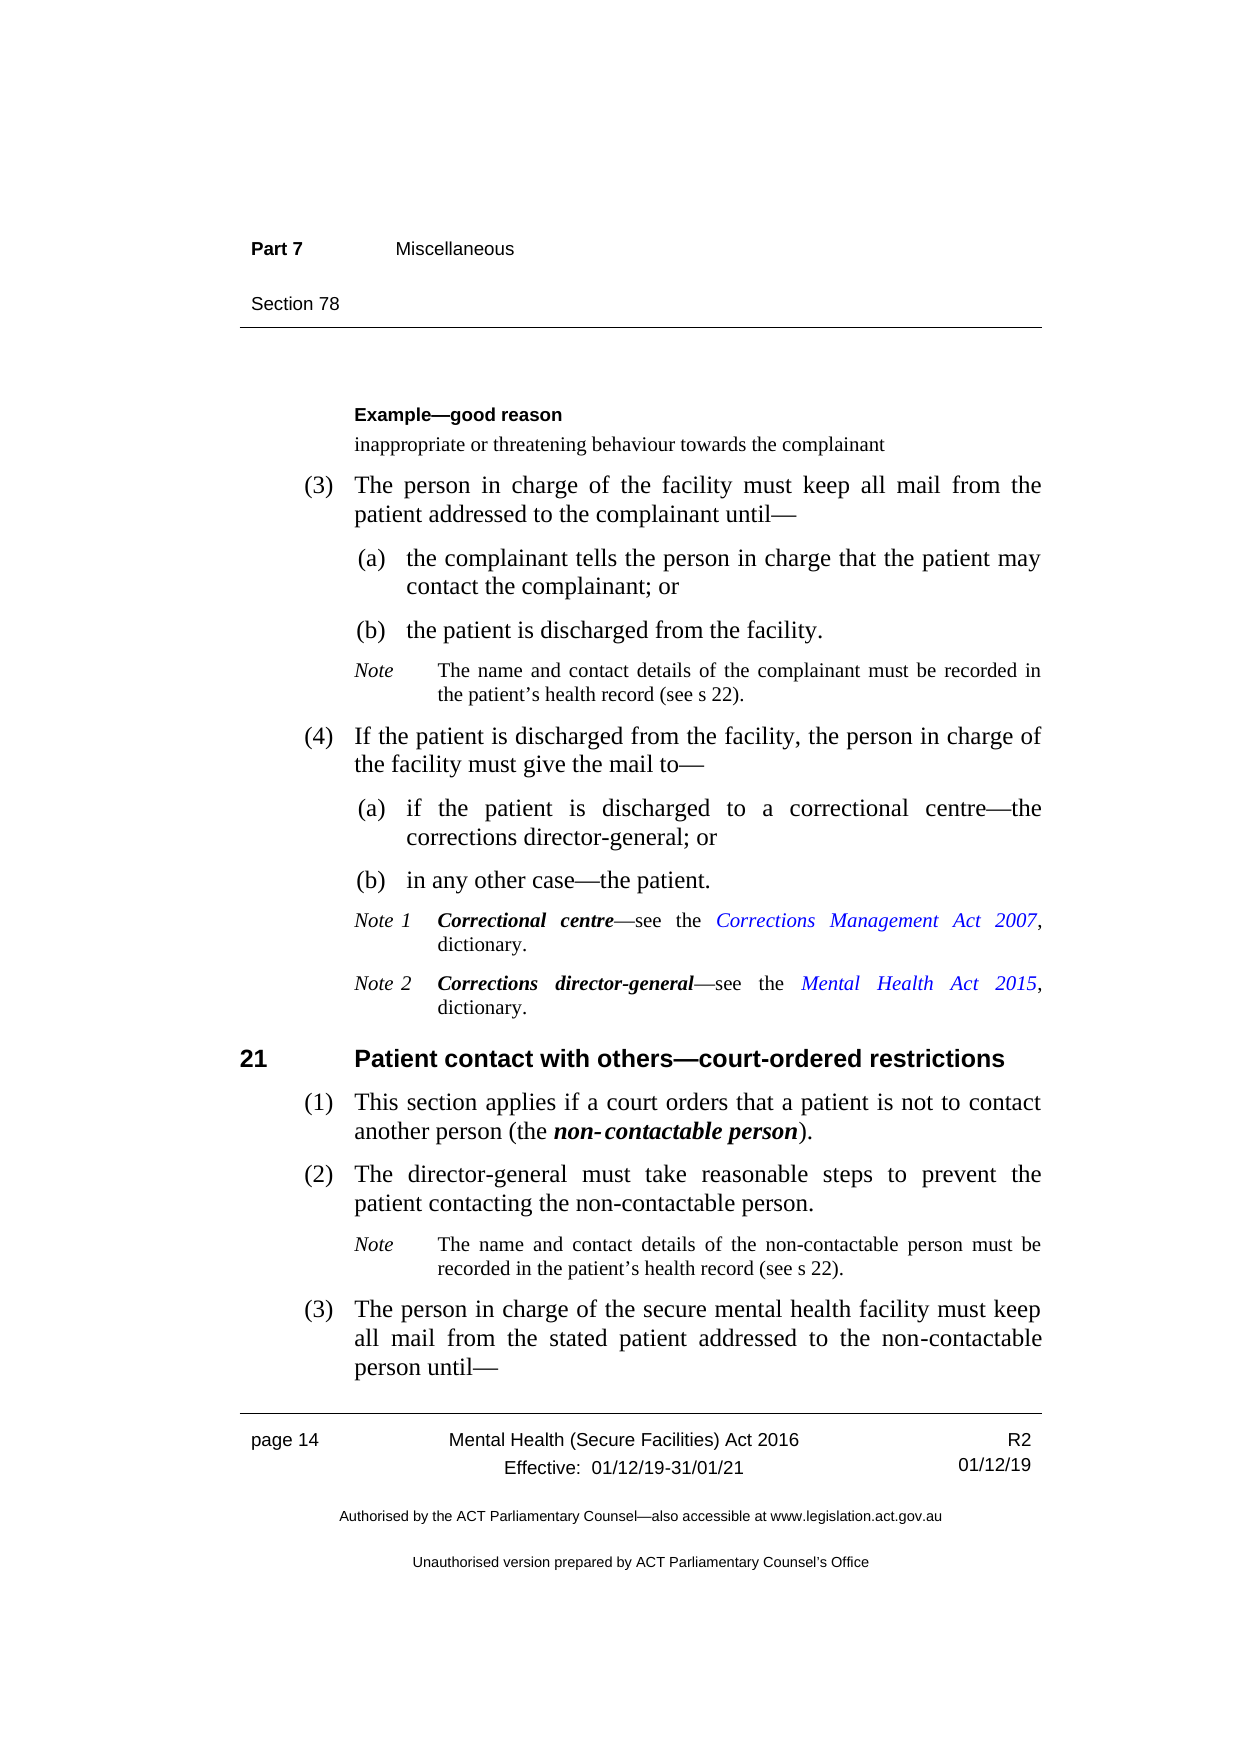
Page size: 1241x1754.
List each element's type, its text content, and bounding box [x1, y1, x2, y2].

text (b) the patient is discharged from the facility. [239, 615, 1042, 643]
text Note The name and contact details of the non-contactable person must be recorded in the patient’s health record (see s 22). [354, 1232, 1042, 1280]
text Note 1 Correctional centre—see the Corrections Management Act 2007, dictionary. [354, 908, 1042, 956]
text (4) If the patient is discharged from the facility, the person in charge of the facility must give the mail to— [239, 721, 1042, 778]
text inappropriate or threatening behaviour towards the complainant [354, 432, 1042, 456]
text (1) This section applies if a court orders that a patient is not to contact another person (the non-contactable person). [239, 1087, 1042, 1145]
text (a) the complainant tells the person in charge that the patient may contact the complainant; or [239, 543, 1042, 600]
text (b) in any other case—the patient. [239, 865, 1042, 894]
text (3) The person in charge of the secure mental health facility must keep all mail from the stated patient addressed to the non-contactable person until— [239, 1294, 1042, 1381]
text 21 Patient contact with others—court-ordered restrictions [239, 1044, 1042, 1073]
text Note The name and contact details of the complainant must be recorded in the patient’s health record (see s 22). [354, 658, 1042, 706]
text Note 2 Corrections director-general—see the Mental Health Act 2015, dictionary. [354, 971, 1042, 1019]
text (3) The person in charge of the facility must keep all mail from the patient addressed to the complainant until— [239, 471, 1042, 528]
text Example—good reason [354, 404, 1042, 426]
text (a) if the patient is discharged to a correctional centre—the corrections director-general; or [239, 793, 1042, 850]
text (2) The director-general must take reasonable steps to prevent the patient contacting the non-contactable person. [239, 1159, 1042, 1217]
